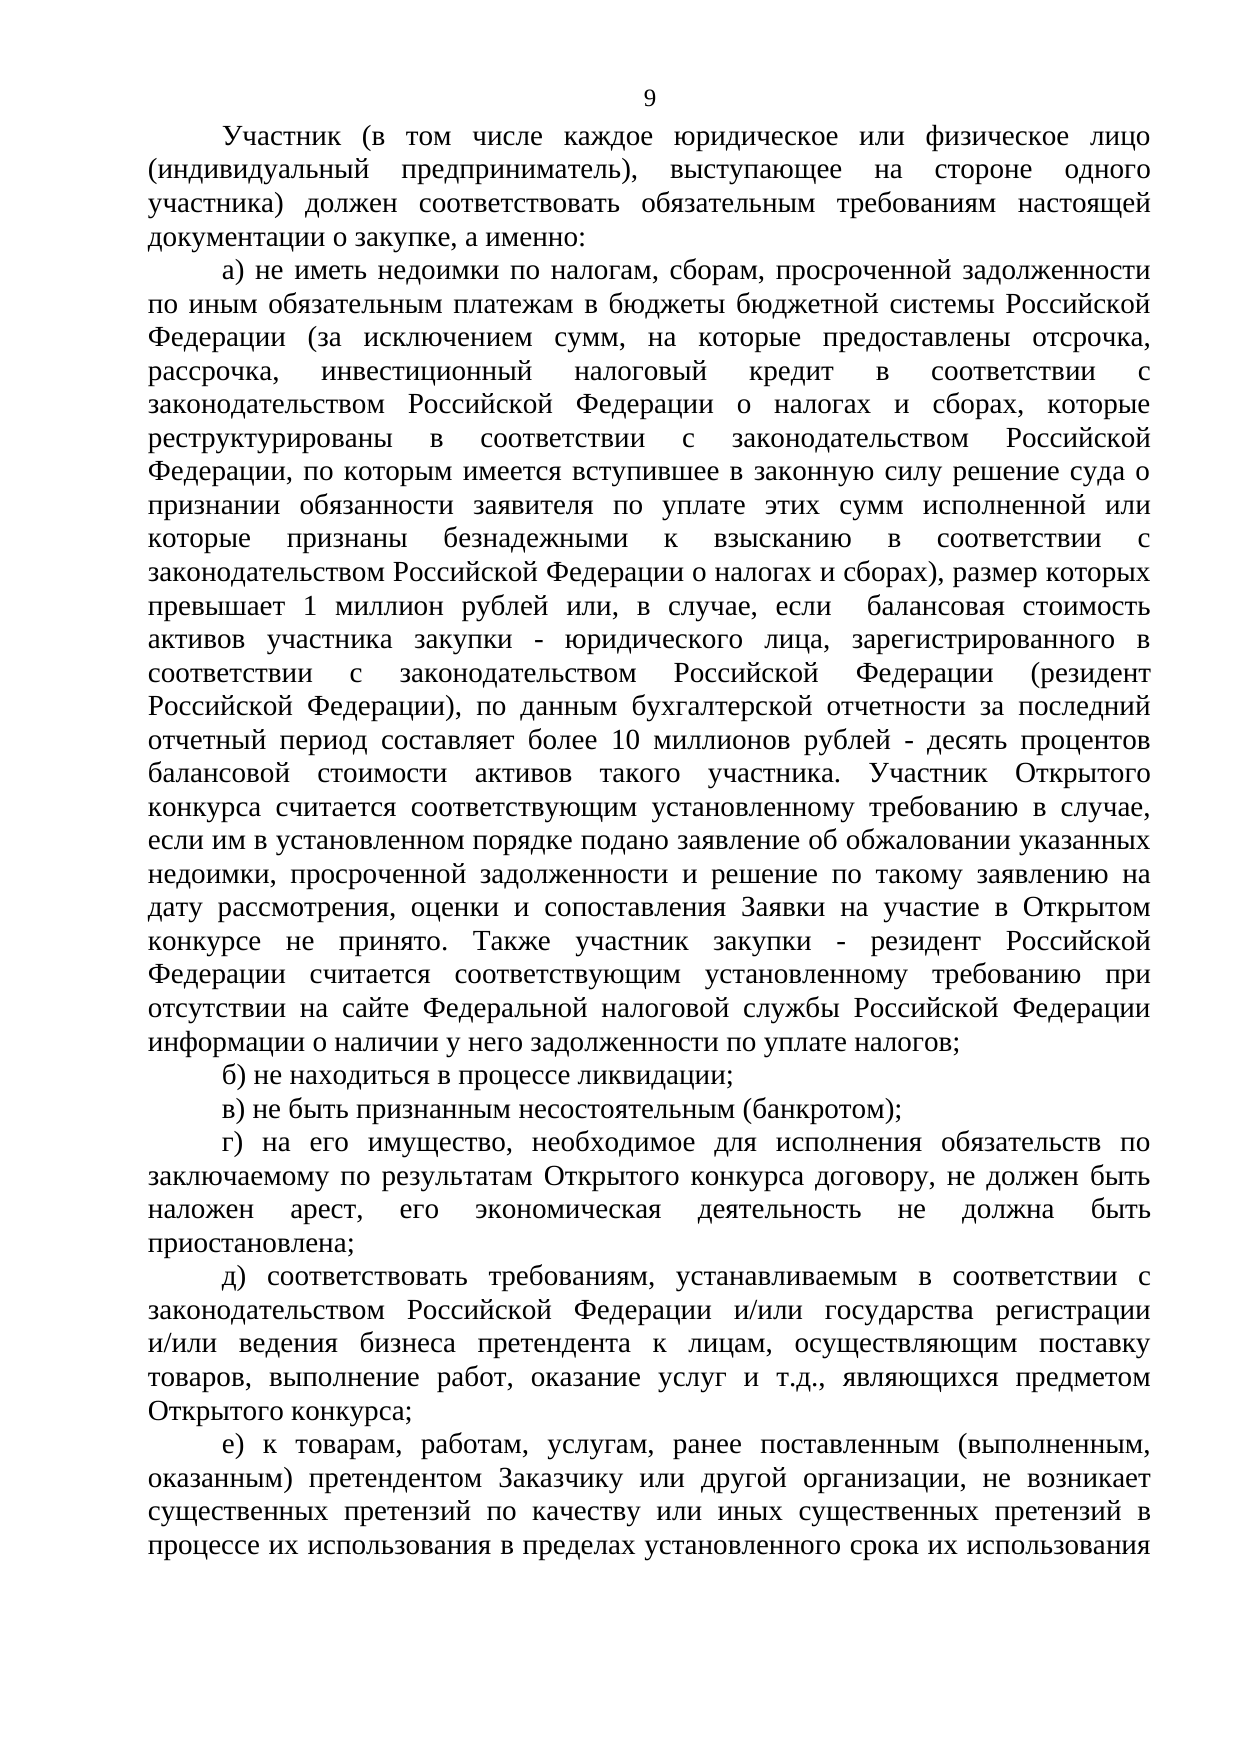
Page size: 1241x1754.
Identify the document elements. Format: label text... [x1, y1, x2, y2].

text Участник (в том числе каждое юридическое или физическое лицо (индивидуальный предприниматель), выступающее на стороне одного участника) должен соответствовать обязательным требованиям настоящей документации о закупке, а именно: [148, 118, 1152, 252]
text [148, 1426, 1152, 1560]
text б) не находиться в процессе ликвидации; [148, 1057, 1152, 1091]
text г) на его имущество, необходимое для исполнения обязательств по заключаемому по результатам Открытого конкурса договору, не должен быть наложен арест, его экономическая деятельность не должна быть приостановлена; [148, 1124, 1152, 1258]
text в) не быть признанным несостоятельным (банкротом); [148, 1091, 1152, 1124]
text д) соответствовать требованиям, устанавливаемым в соответствии с законодательством Российской Федерации и/или государства регистрации и/или ведения бизнеса претендента к лицам, осуществляющим поставку товаров, выполнение работ, оказание услуг и т.д., являющихся предметом Открытого конкурса; [148, 1258, 1152, 1426]
text а) не иметь недоимки по налогам, сборам, просроченной задолженности по иным обязательным платежам в бюджеты бюджетной системы Российской Федерации (за исключением сумм, на которые предоставлены отсрочка, рассрочка, инвестиционный налоговый кредит в соответствии с законодательством Российской Федерации о налогах и сборах, которые реструктурированы в соответствии с законодательством Российской Федерации, по которым имеется вступившее в законную силу решение суда о признании обязанности заявителя по уплате этих сумм исполненной или которые признаны безнадежными к взысканию в соответствии с законодательством Российской Федерации о налогах и сборах), размер которых превышает 1 миллион рублей или, в случае, если балансовая стоимость активов участника закупки - юридического лица, зарегистрированного в соответствии с законодательством Российской Федерации (резидент Российской Федерации), по данным бухгалтерской отчетности за последний отчетный период составляет более 10 миллионов рублей - десять процентов балансовой стоимости активов такого участника. Участник Открытого конкурса считается соответствующим установленному требованию в случае, если им в установленном порядке подано заявление об обжаловании указанных недоимки, просроченной задолженности и решение по такому заявлению на дату рассмотрения, оценки и сопоставления Заявки на участие в Открытом конкурсе не принято. Также участник закупки - резидент Российской Федерации считается соответствующим установленному требованию при отсутствии на сайте Федеральной налоговой службы Российской Федерации информации о наличии у него задолженности по уплате налогов; [148, 252, 1152, 1057]
